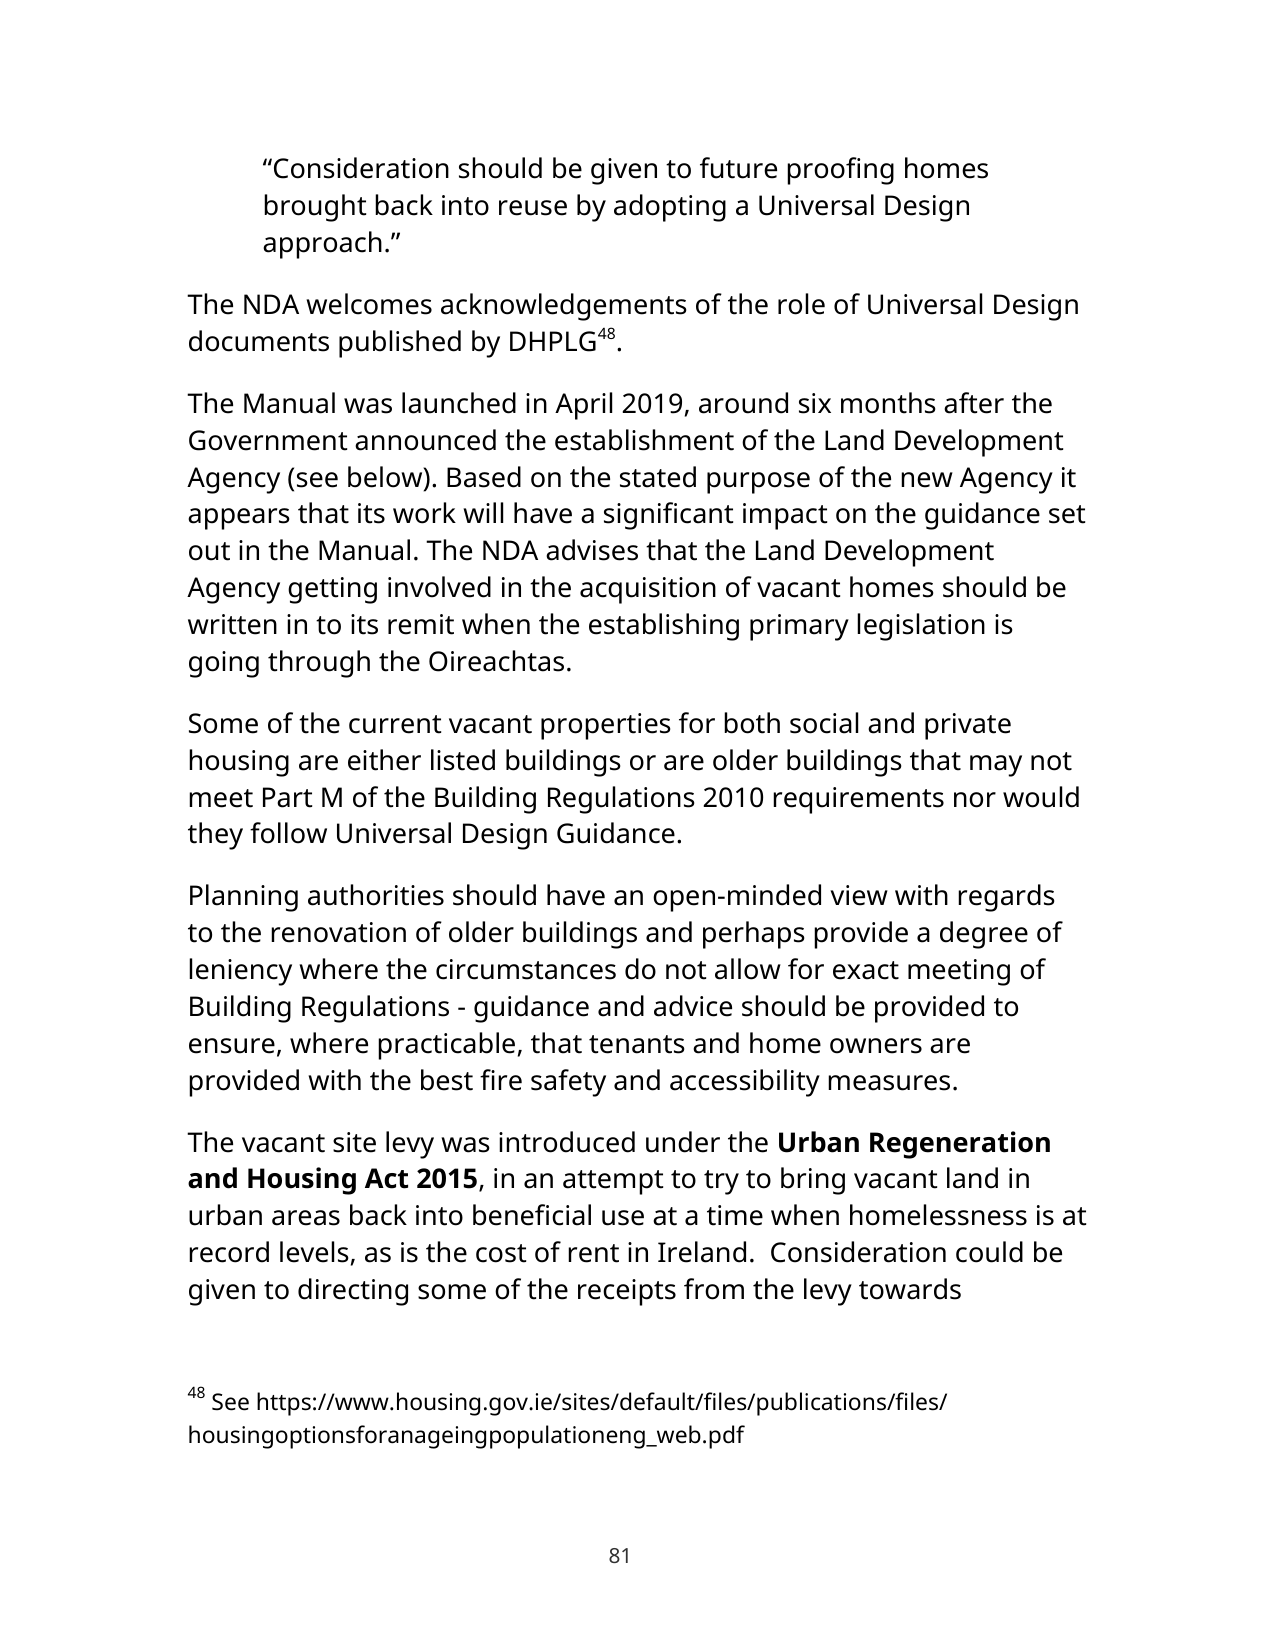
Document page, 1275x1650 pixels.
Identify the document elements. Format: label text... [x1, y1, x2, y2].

text “Consideration should be given to future proofing homes brought back into reuse by adopting a Universal Design approach.” [262, 150, 1012, 261]
text The Manual was launched in April 2019, around six months after the Government announced the establishment of the Land Development Agency (see below). Based on the stated purpose of the new Agency it appears that its work will have a significant impact on the guidance set out in the Manual. The NDA advises that the Land Development Agency getting involved in the acquisition of vacant homes should be written in to its remit when the establishing primary legislation is going through the Oireachtas. [187, 384, 1087, 679]
text Some of the current vacant properties for both social and private housing are either listed buildings or are older buildings that may not meet Part M of the Building Regulations 2010 requirements nor would they follow Universal Design Guidance. [187, 704, 1087, 852]
text The NDA welcomes acknowledgements of the role of Universal Design documents published by DHPLG. [187, 286, 1087, 359]
text Planning authorities should have an open-minded view with regards to the renovation of older buildings and perhaps provide a degree of leniency where the circumstances do not allow for exact meeting of Building Regulations - guidance and advice should be provided to ensure, where practicable, that tenants and home owners are provided with the best fire safety and accessibility measures. [187, 877, 1087, 1098]
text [187, 1123, 1087, 1307]
